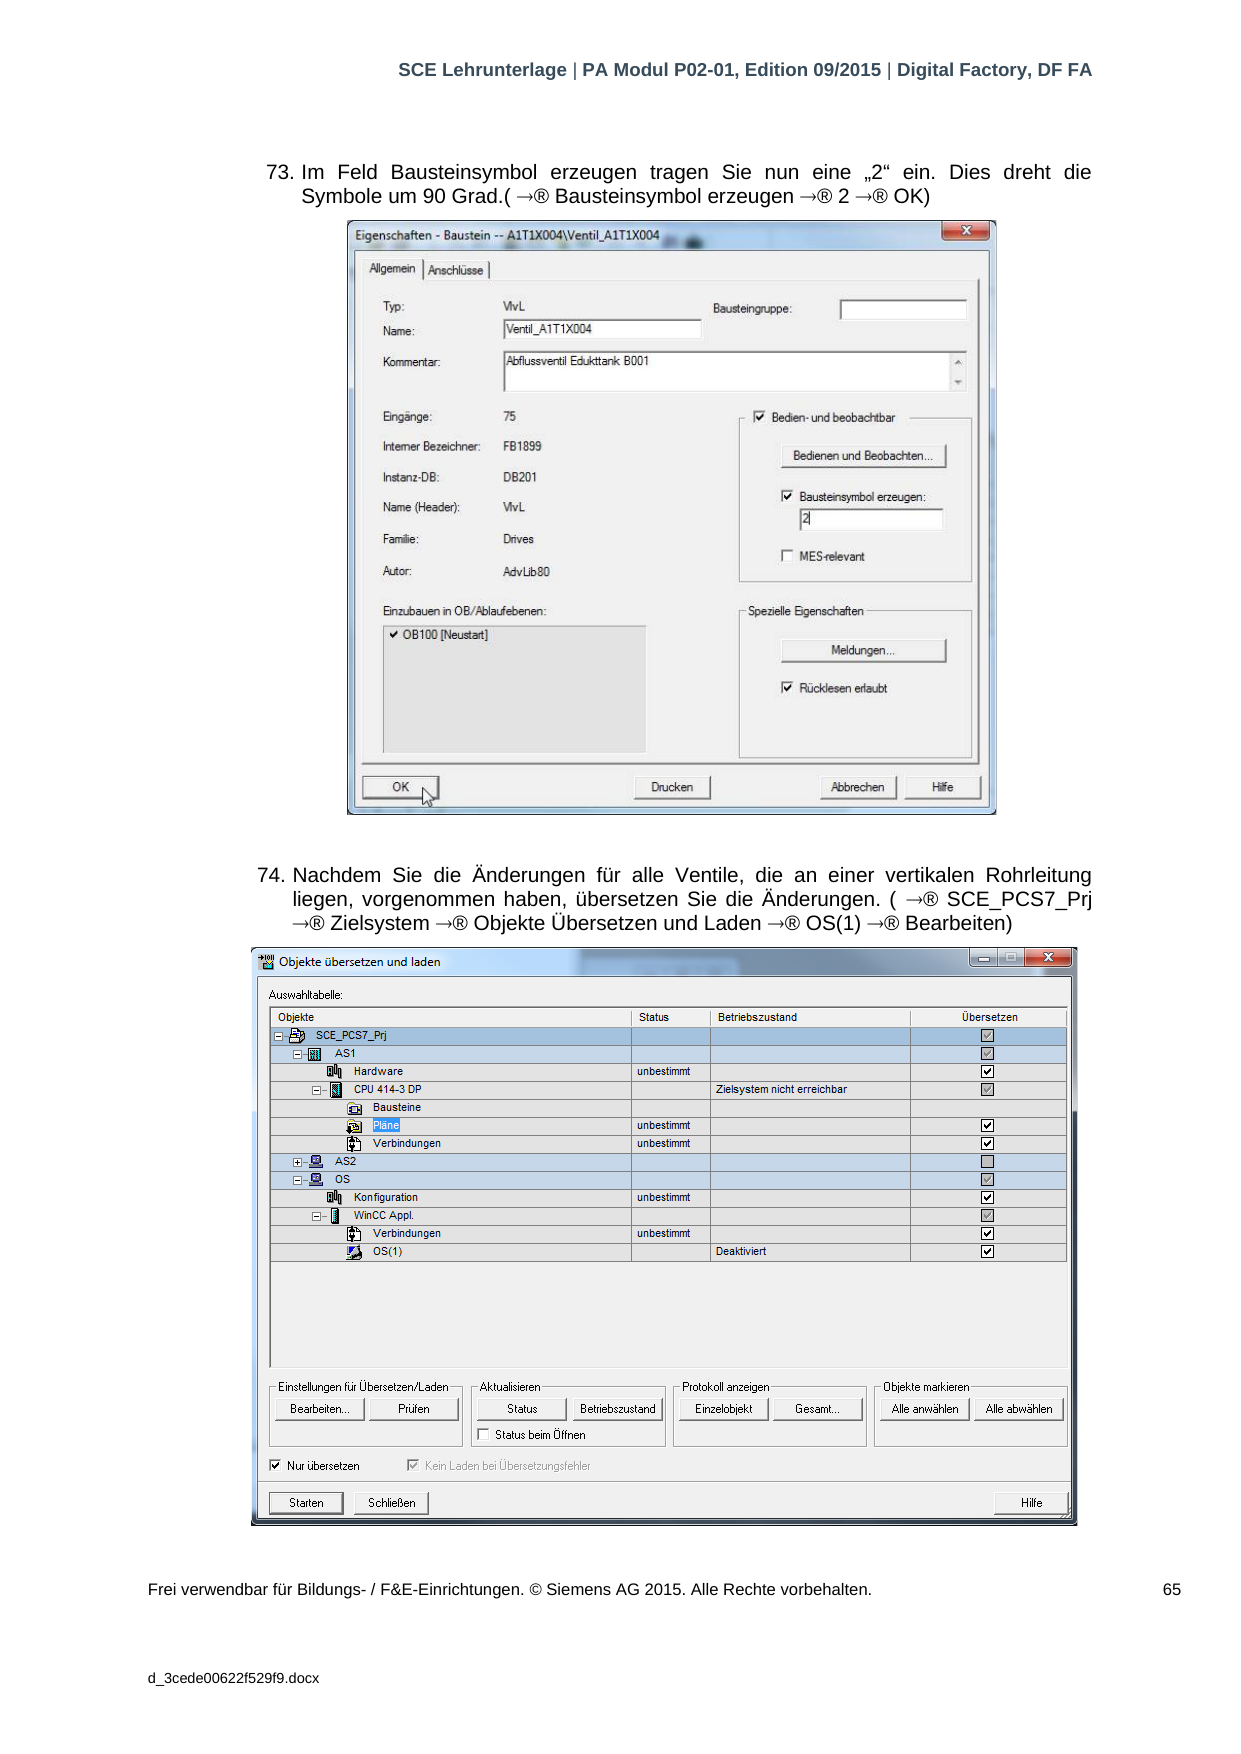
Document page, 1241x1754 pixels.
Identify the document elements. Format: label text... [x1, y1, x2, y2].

picture [347, 220, 997, 815]
text Im Feld Bausteinsymbol erzeugen tragen Sie nun eine „2“ ein. Dies dreht die Symbole um 90 Grad.( ® Bausteinsymbol erzeugen ® 2 ® OK) [266, 160, 1093, 208]
text Nachdem Sie die Änderungen für alle Ventile, die an einer vertikalen Rohrleitung liegen, vorgenommen haben, übersetzen Sie die Änderungen. ( ® SCE_PCS7_Prj ® Zielsystem ® Objekte Übersetzen und Laden ® OS(1) ® Bearbeiten) [257, 863, 1093, 935]
picture [251, 947, 1078, 1526]
